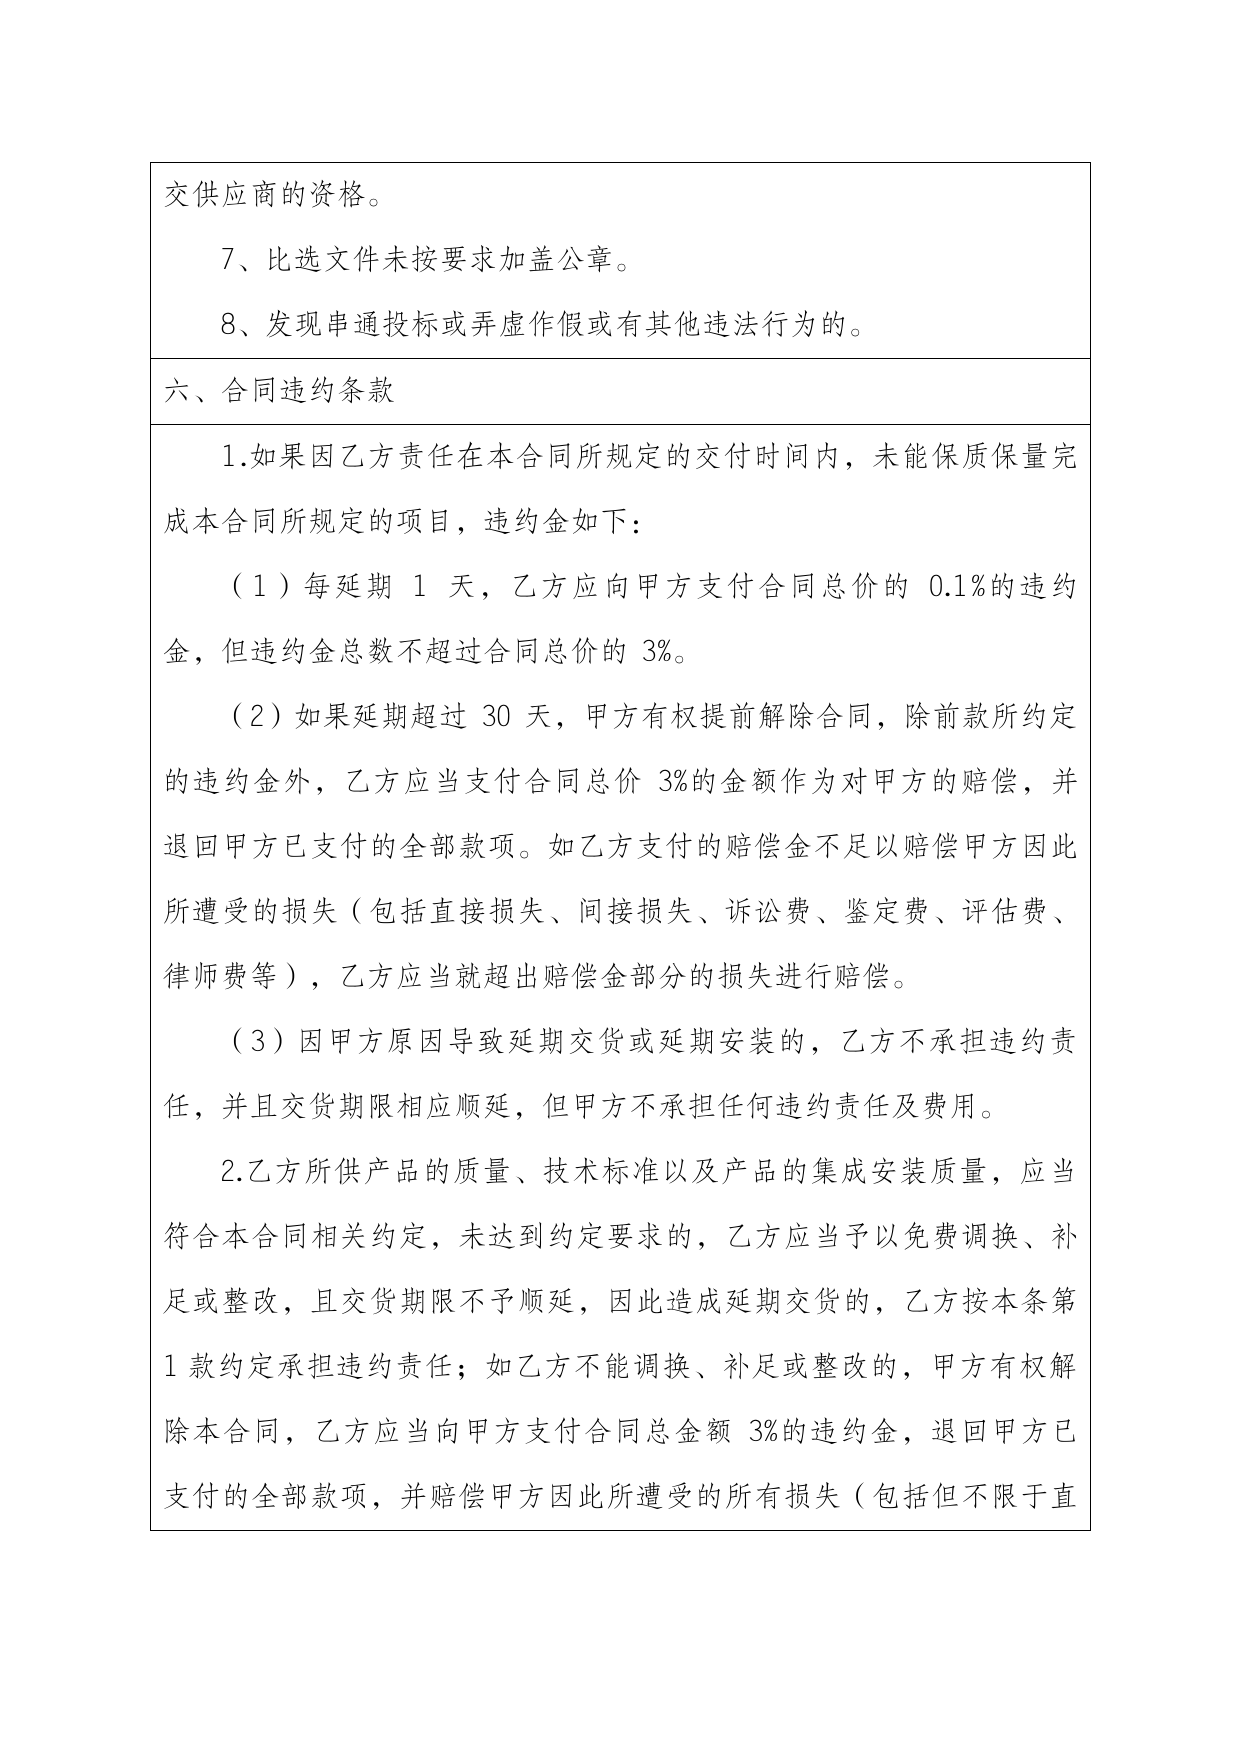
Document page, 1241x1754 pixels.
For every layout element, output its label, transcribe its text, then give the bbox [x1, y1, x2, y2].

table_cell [151, 163, 1090, 358]
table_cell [151, 425, 1090, 1530]
table_cell 六、合同违约条款 [151, 359, 1090, 424]
